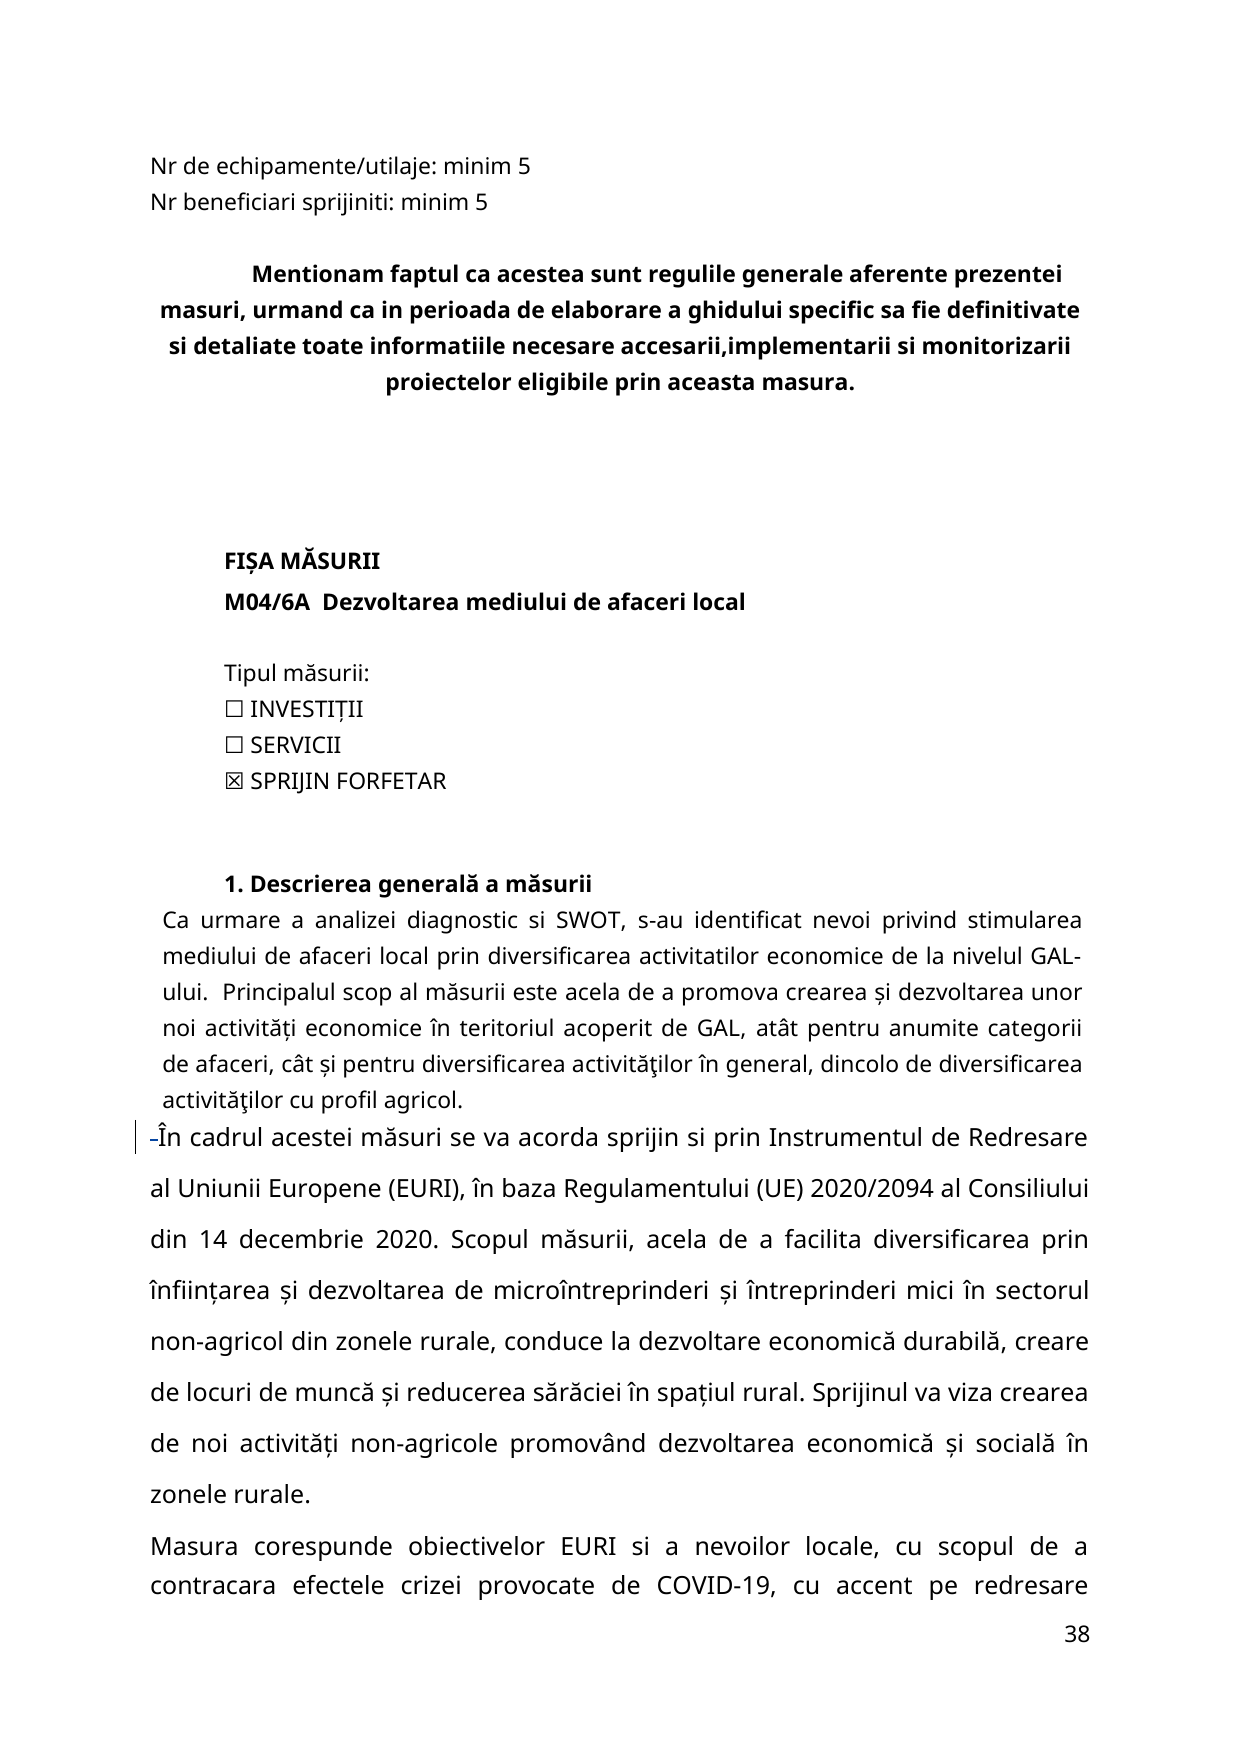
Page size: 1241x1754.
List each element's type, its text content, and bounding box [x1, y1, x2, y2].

text Nr de echipamente/utilaje: minim 5 [150, 150, 1090, 181]
text INVESTIȚII [150, 693, 1090, 724]
text Mentionam faptul ca acestea sunt regulile generale aferente prezentei masuri, urmand ca in perioada de elaborare a ghidului specific sa fie definitivate si detaliate toate informatiile necesare accesarii,implementarii si monitorizarii proiectelor eligibile prin aceasta masura. [150, 258, 1090, 397]
subtitle M04/6A Dezvoltarea mediului de afaceri local [150, 585, 1090, 617]
text În cadrul acestei măsuri se va acorda sprijin si prin Instrumentul de Redresare al Uniunii Europene (EURI), în baza Regulamentului (UE) 2020/2094 al Consiliului din 14 decembrie 2020. Scopul măsurii, acela de a facilita diversificarea prin înființarea și dezvoltarea de microîntreprinderi şi întreprinderi mici în sectorul non-agricol din zonele rurale, conduce la dezvoltare economică durabilă, creare de locuri de muncă și reducerea sărăciei în spațiul rural. Sprijinul va viza crearea de noi activități non-agricole promovând dezvoltarea economică și socială în zonele rurale. [150, 1120, 1090, 1511]
text 1. Descrierea generală a măsurii [224, 868, 1090, 899]
text SERVICII [150, 729, 1090, 760]
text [150, 1528, 1090, 1601]
text SPRIJIN FORFETAR [150, 765, 1090, 796]
text FIȘA MĂSURII [150, 545, 1090, 577]
text Ca urmare a analizei diagnostic si SWOT, s-au identificat nevoi privind stimularea mediului de afaceri local prin diversificarea activitatilor economice de la nivelul GAL-ului. Principalul scop al măsurii este acela de a promova crearea și dezvoltarea unor noi activități economice în teritoriul acoperit de GAL, atât pentru anumite categorii de afaceri, cât și pentru diversificarea activităţilor în general, dincolo de diversificarea activităţilor cu profil agricol. [162, 904, 1082, 1115]
text Nr beneficiari sprijiniti: minim 5 [150, 186, 1090, 217]
text Tipul măsurii: [150, 657, 1090, 688]
